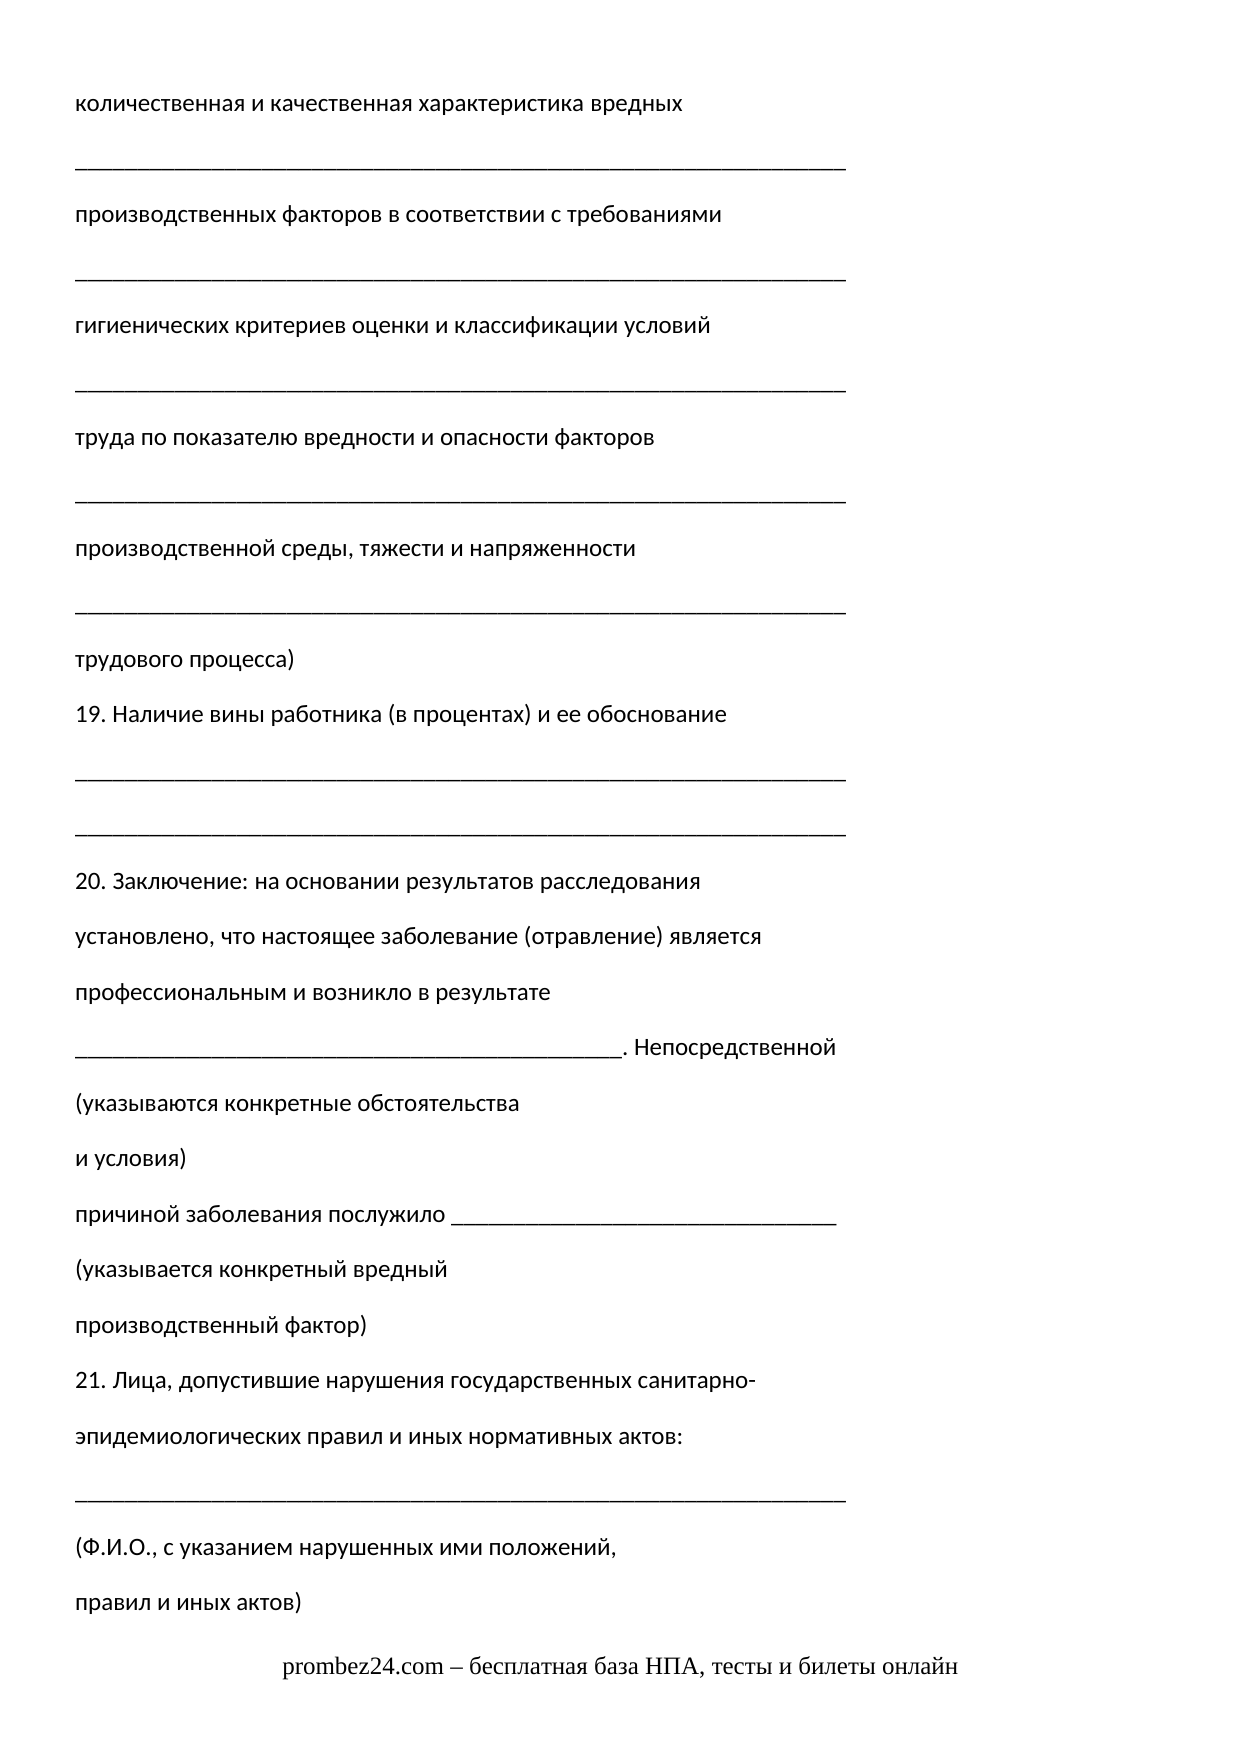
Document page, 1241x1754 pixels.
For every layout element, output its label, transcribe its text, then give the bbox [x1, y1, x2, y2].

table_cell гигиенических критериев оценки и классификации условий [75, 297, 854, 353]
table_cell установлено, что настоящее заболевание (отравление) является [75, 908, 854, 963]
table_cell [75, 1463, 854, 1518]
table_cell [75, 242, 854, 297]
table_cell производственный фактор) [75, 1296, 854, 1352]
table_cell профессиональным и возникло в результате [75, 963, 854, 1019]
table_cell ______________________________________________________________ [75, 353, 854, 408]
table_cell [75, 131, 854, 186]
table_cell ____________________________________________. Непосредственной [75, 1019, 854, 1074]
table_cell ______________________________________________________________ [75, 797, 854, 852]
table_cell труда по показателю вредности и опасности факторов [75, 408, 854, 464]
table_cell ______________________________________________________________ [75, 741, 854, 797]
table_cell ______________________________________________________________ [75, 575, 854, 630]
table_cell 19. Наличие вины работника (в процентах) и ее обоснование [75, 686, 854, 741]
table_cell (указываются конкретные обстоятельства [75, 1074, 854, 1130]
table_cell ______________________________________________________________ [75, 464, 854, 519]
table_cell производственной среды, тяжести и напряженности [75, 519, 854, 575]
table_cell 20. Заключение: на основании результатов расследования [75, 852, 854, 908]
table_cell эпидемиологических правил и иных нормативных актов: [75, 1408, 854, 1463]
table_cell причиной заболевания послужило _______________________________ [75, 1185, 854, 1241]
table_cell (указывается конкретный вредный [75, 1241, 854, 1296]
table_cell производственных факторов в соответствии с требованиями [75, 186, 854, 242]
table_cell (Ф.И.О., с указанием нарушенных ими положений, [75, 1519, 854, 1574]
table_cell трудового процесса) [75, 630, 854, 686]
table_cell и условия) [75, 1130, 854, 1185]
table_cell количественная и качественная характеристика вредных [75, 75, 854, 131]
table_cell 21. Лица, допустившие нарушения государственных санитарно- [75, 1352, 854, 1407]
table_cell правил и иных актов) [75, 1574, 854, 1629]
